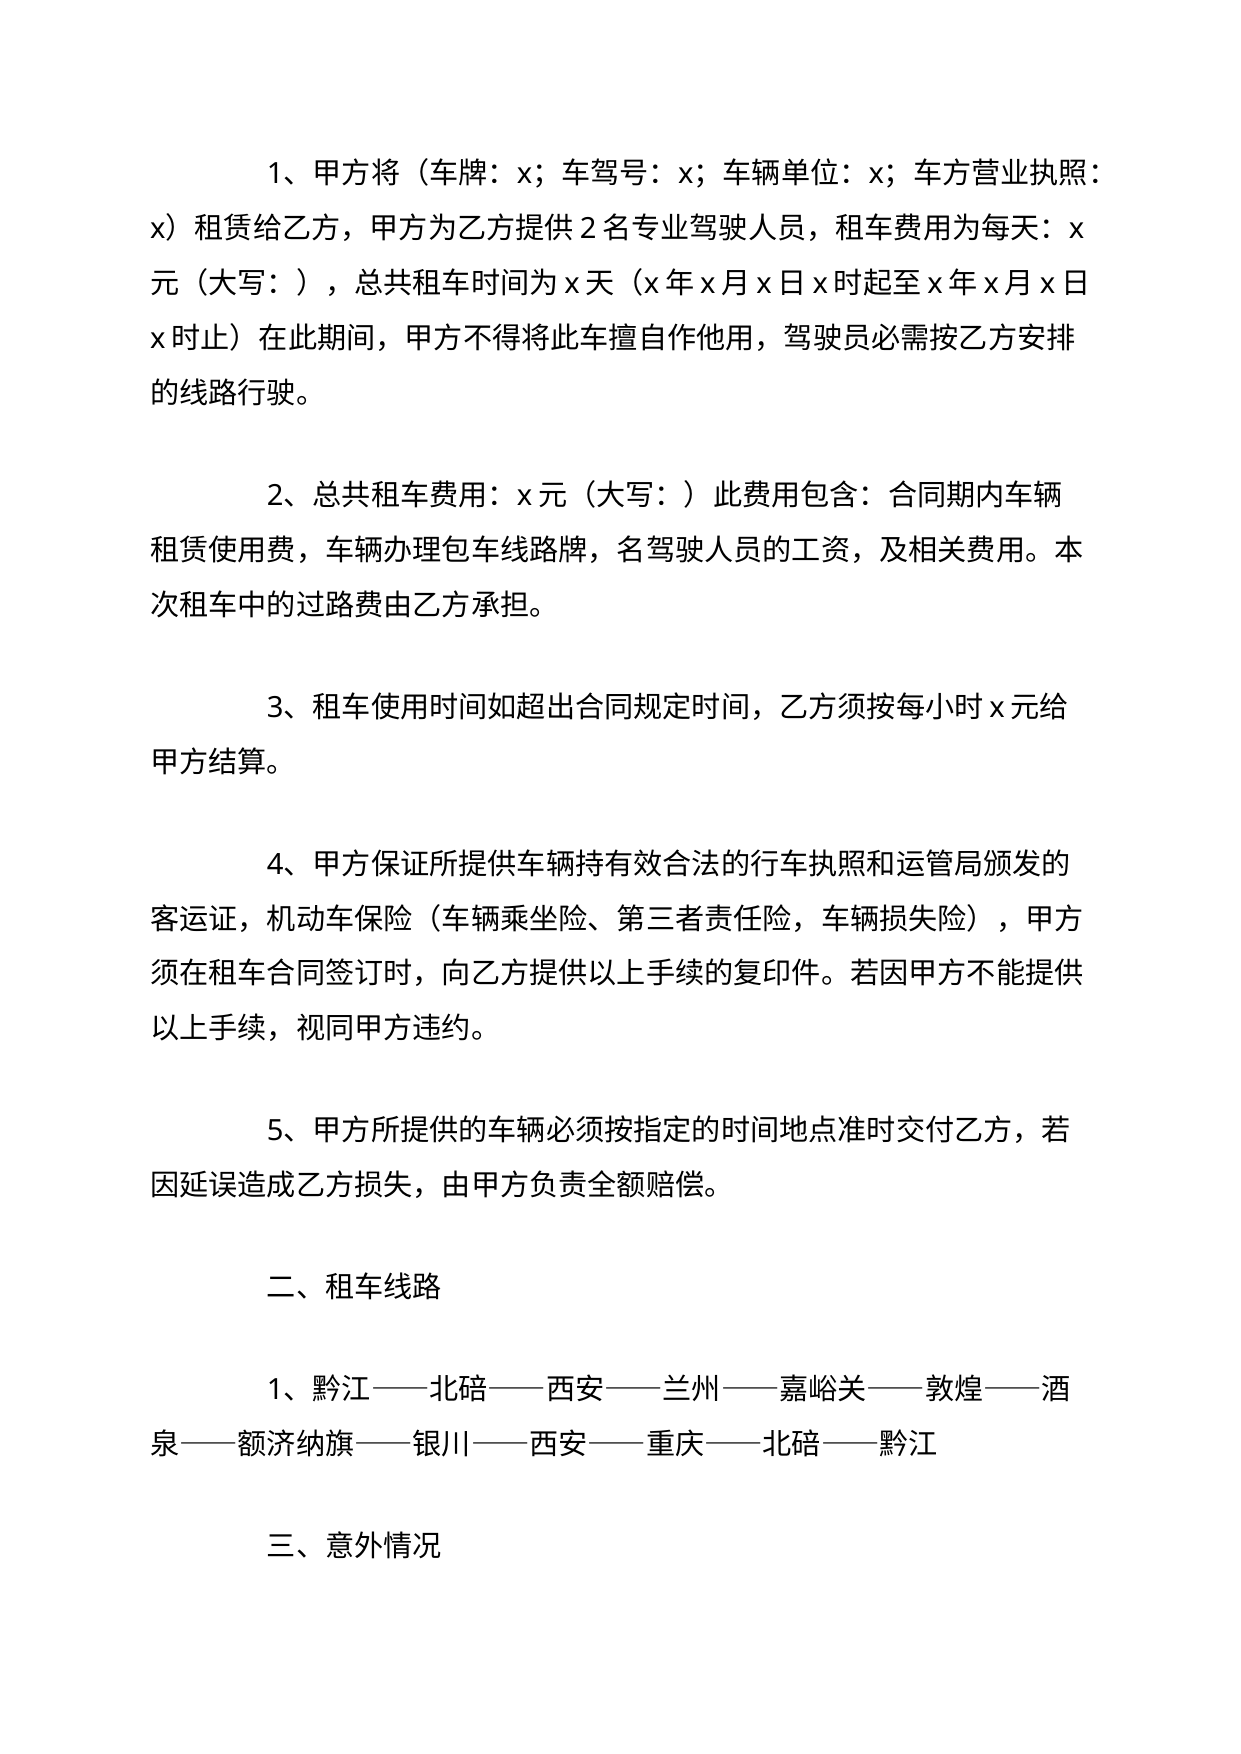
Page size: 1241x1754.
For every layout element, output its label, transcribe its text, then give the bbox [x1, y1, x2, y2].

text 3、租车使用时间如超出合同规定时间，乙方须按每小时x元给甲方结算。 [150, 683, 1090, 781]
text 4、甲方保证所提供车辆持有效合法的行车执照和运管局颁发的客运证，机动车保险（车辆乘坐险、第三者责任险，车辆损失险），甲方须在租车合同签订时，向乙方提供以上手续的复印件。若因甲方不能提供以上手续，视同甲方违约。 [150, 840, 1090, 1047]
text 1、黔江——北碚——西安——兰州——嘉峪关——敦煌——酒泉——额济纳旗——银川——西安——重庆——北碚——黔江 [150, 1365, 1090, 1463]
text 5、甲方所提供的车辆必须按指定的时间地点准时交付乙方，若因延误造成乙方损失，由甲方负责全额赔偿。 [150, 1107, 1090, 1204]
text 2、总共租车费用：x元（大写：）此费用包含：合同期内车辆租赁使用费，车辆办理包车线路牌，名驾驶人员的工资，及相关费用。本次租车中的过路费由乙方承担。 [150, 472, 1090, 624]
text 1、甲方将（车牌：x；车驾号：x；车辆单位：x；车方营业执照：x）租赁给乙方，甲方为乙方提供2名专业驾驶人员，租车费用为每天：x元（大写：），总共租车时间为x天（x年x月x日x时起至x年x月x日x时止）在此期间，甲方不得将此车擅自作他用，驾驶员必需按乙方安排的线路行驶。 [150, 150, 1090, 412]
text 三、意外情况 [150, 1522, 1090, 1564]
text 二、租车线路 [150, 1263, 1090, 1306]
